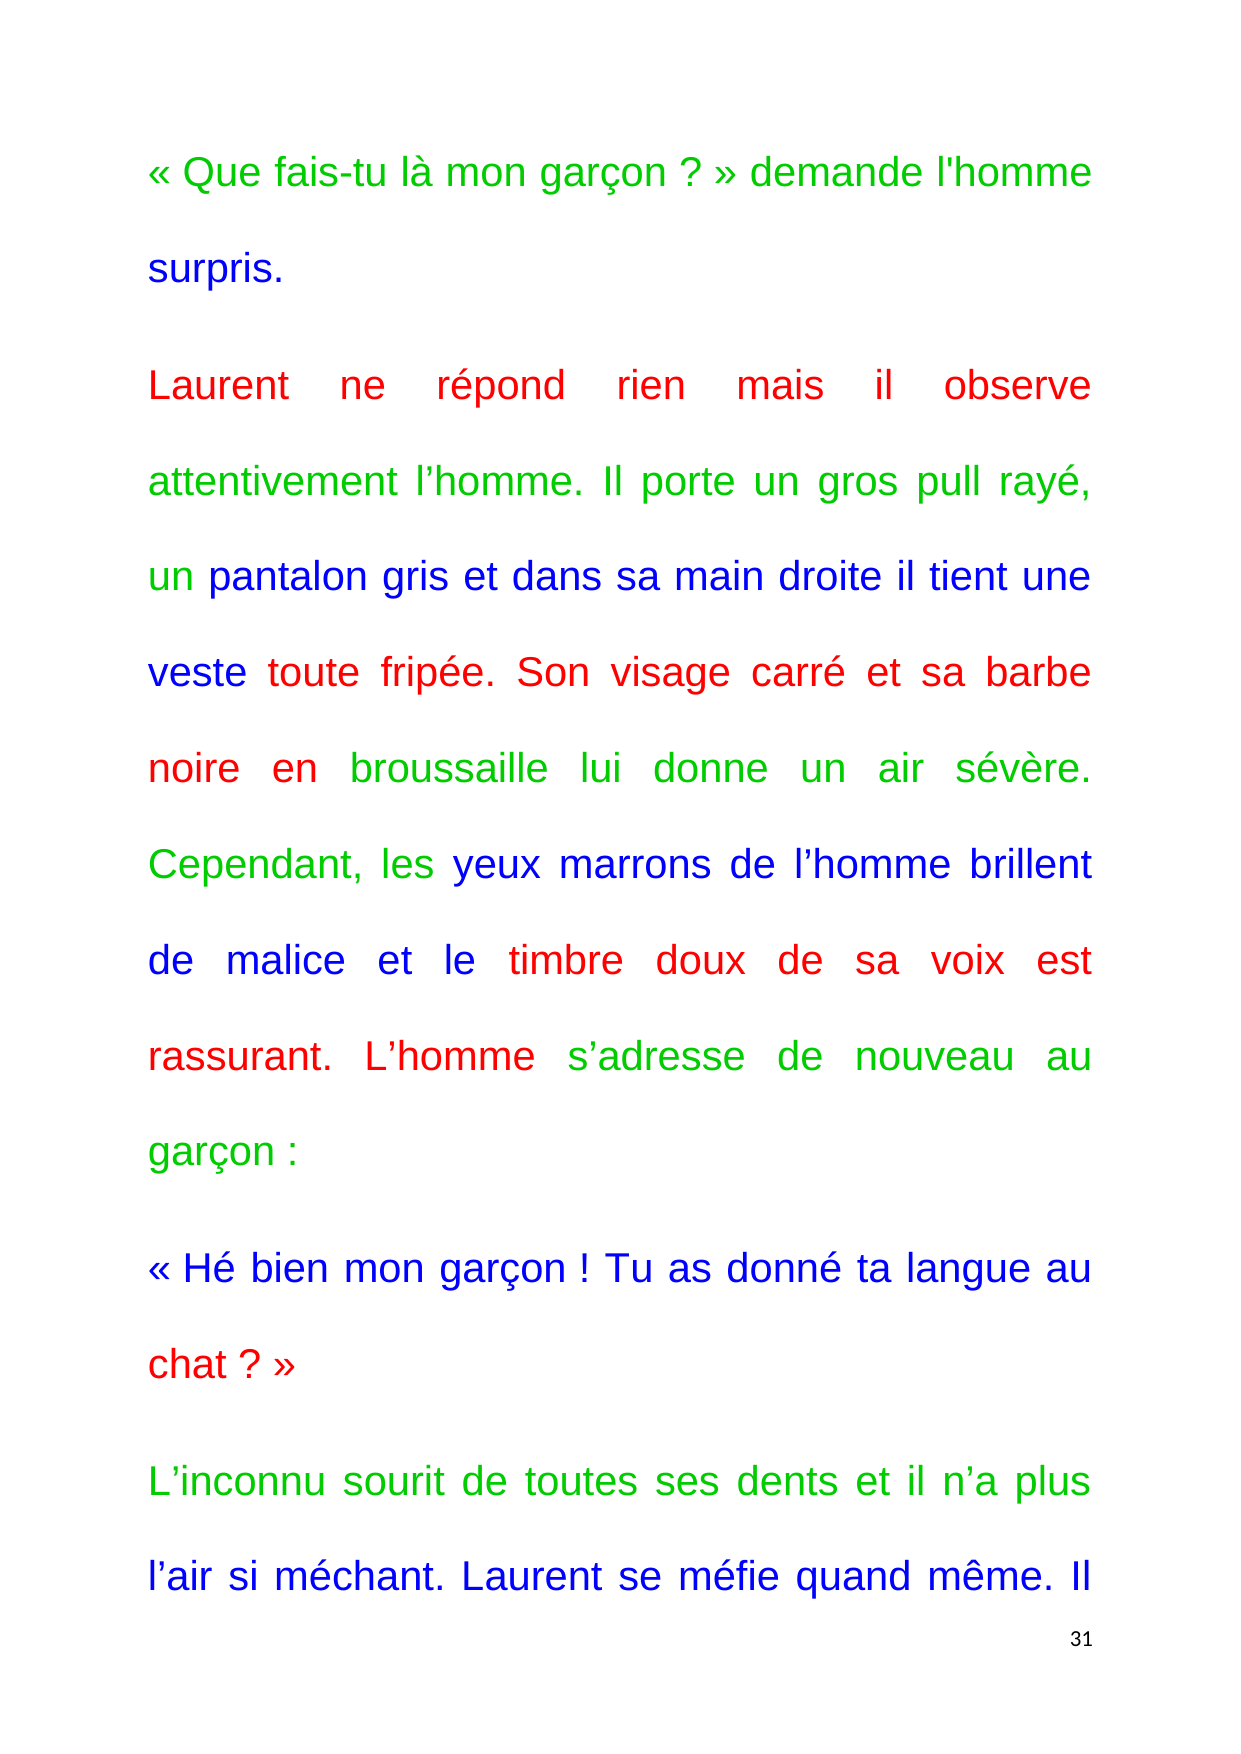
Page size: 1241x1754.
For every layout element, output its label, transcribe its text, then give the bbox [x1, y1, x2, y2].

text « Que fais-tu là mon garçon ? » demande l'homme surpris. [148, 148, 1093, 291]
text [148, 1456, 1093, 1600]
text « Hé bien mon garçon ! Tu as donné ta langue au chat ? » [148, 1243, 1093, 1387]
text Laurent ne répond rien mais il observe attentivement l’homme. Il porte un gros pull rayé, un pantalon gris et dans sa main droite il tient une veste toute fripée. Son visage carré et sa barbe noire en broussaille lui donne un air sévère. Cependant, les yeux marrons de l’homme brillent de malice et le timbre doux de sa voix est rassurant. L’homme s’adresse de nouveau au garçon : [148, 360, 1093, 1175]
